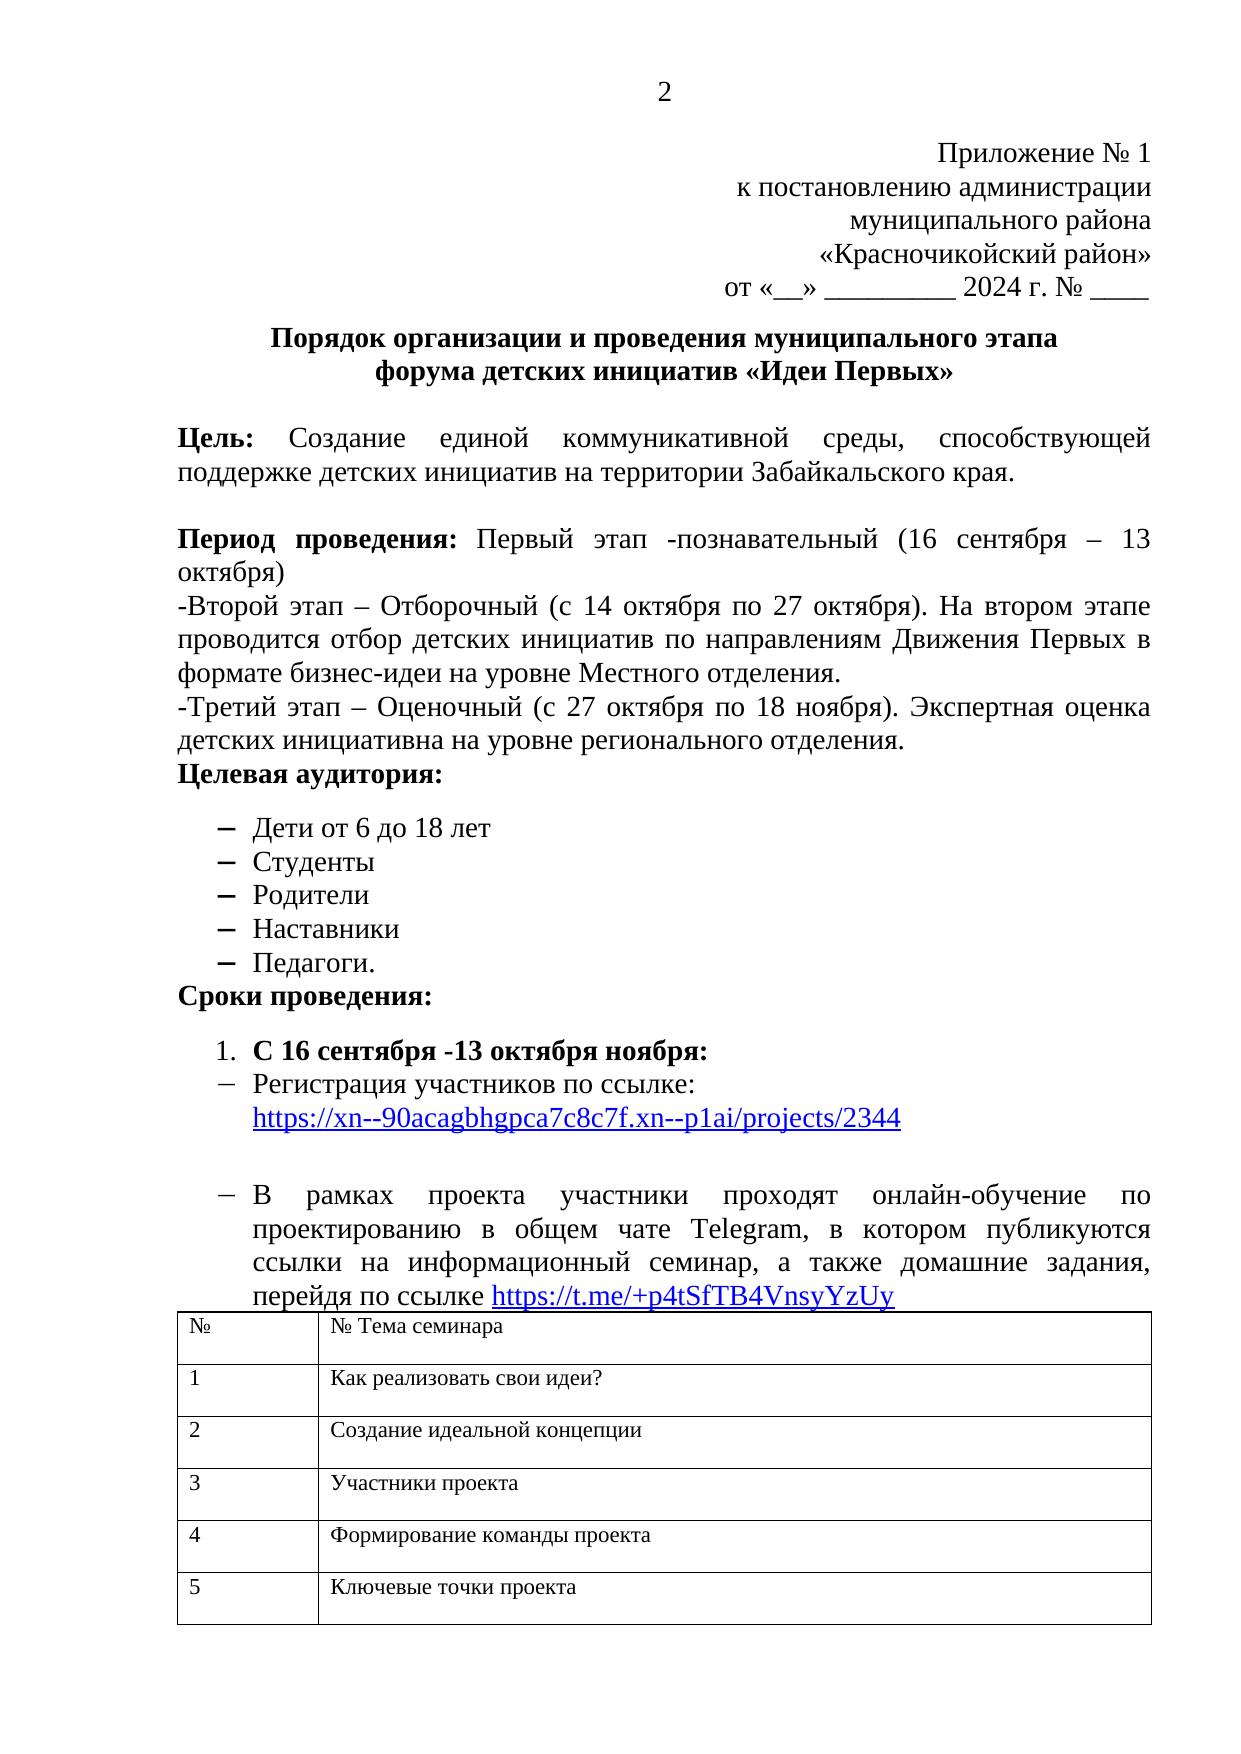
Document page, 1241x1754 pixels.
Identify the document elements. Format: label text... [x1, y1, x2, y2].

text «Красночикойский район» [177, 236, 1152, 269]
text Сроки проведения: [177, 978, 1152, 1012]
table_cell Как реализовать свои идеи? [319, 1365, 1151, 1416]
text Цель: Создание единой коммуникативной среды, способствующей поддержке детских инициатив на территории Забайкальского края. [177, 420, 1152, 487]
list Студенты [215, 844, 1152, 877]
list Родители [215, 877, 1152, 911]
table_cell Формирование команды проекта [319, 1521, 1151, 1572]
text Приложение № 1 [177, 135, 1152, 169]
list Наставники [215, 911, 1152, 945]
table_cell Создание идеальной концепции [319, 1417, 1151, 1468]
table_cell Ключевые точки проекта [319, 1573, 1151, 1624]
table_header № [178, 1313, 318, 1363]
text от «__» _________ 2024 г. № ____ [177, 269, 1152, 303]
list В рамках проекта участники проходят онлайн-обучение по проектированию в общем чате Telegram, в котором публикуются ссылки на информационный семинар, а также домашние задания, перейдя по ссылке https://t.me/+p4tSfTB4VnsyYzUy [215, 1177, 1152, 1311]
table_cell 4 [178, 1521, 318, 1572]
table_cell 3 [178, 1469, 318, 1520]
list Регистрация участников по ссылке: [215, 1066, 1152, 1100]
list https://xn--90acagbhgpca7c8c7f.xn--p1ai/projects/2344 [252, 1100, 1152, 1133]
text муниципального района [177, 202, 1152, 236]
list Педагоги. [215, 945, 1152, 978]
text Целевая аудитория: [177, 756, 1152, 789]
text форума детских инициатив «Идеи Первых» [177, 353, 1152, 387]
table_cell 5 [178, 1573, 318, 1624]
table_header № Тема семинара [319, 1313, 1151, 1363]
list С 16 сентября -13 октября ноября: [215, 1033, 1152, 1066]
table_cell 2 [178, 1417, 318, 1468]
text -Второй этап – Отборочный (с 14 октября по 27 октября). На втором этапе проводится отбор детских инициатив по направлениям Движения Первых в формате бизнес-идеи на уровне Местного отделения. [177, 588, 1152, 689]
table_cell 1 [178, 1365, 318, 1416]
table_cell Участники проекта [319, 1469, 1151, 1520]
text Период проведения: Первый этап -познавательный (16 сентября – 13 октября) [177, 521, 1152, 588]
text Порядок организации и проведения муниципального этапа [177, 320, 1152, 353]
list Дети от 6 до 18 лет [215, 810, 1152, 844]
text к постановлению администрации [177, 169, 1152, 202]
text -Третий этап – Оценочный (с 27 октября по 18 ноября). Экспертная оценка детских инициативна на уровне регионального отделения. [177, 689, 1152, 756]
